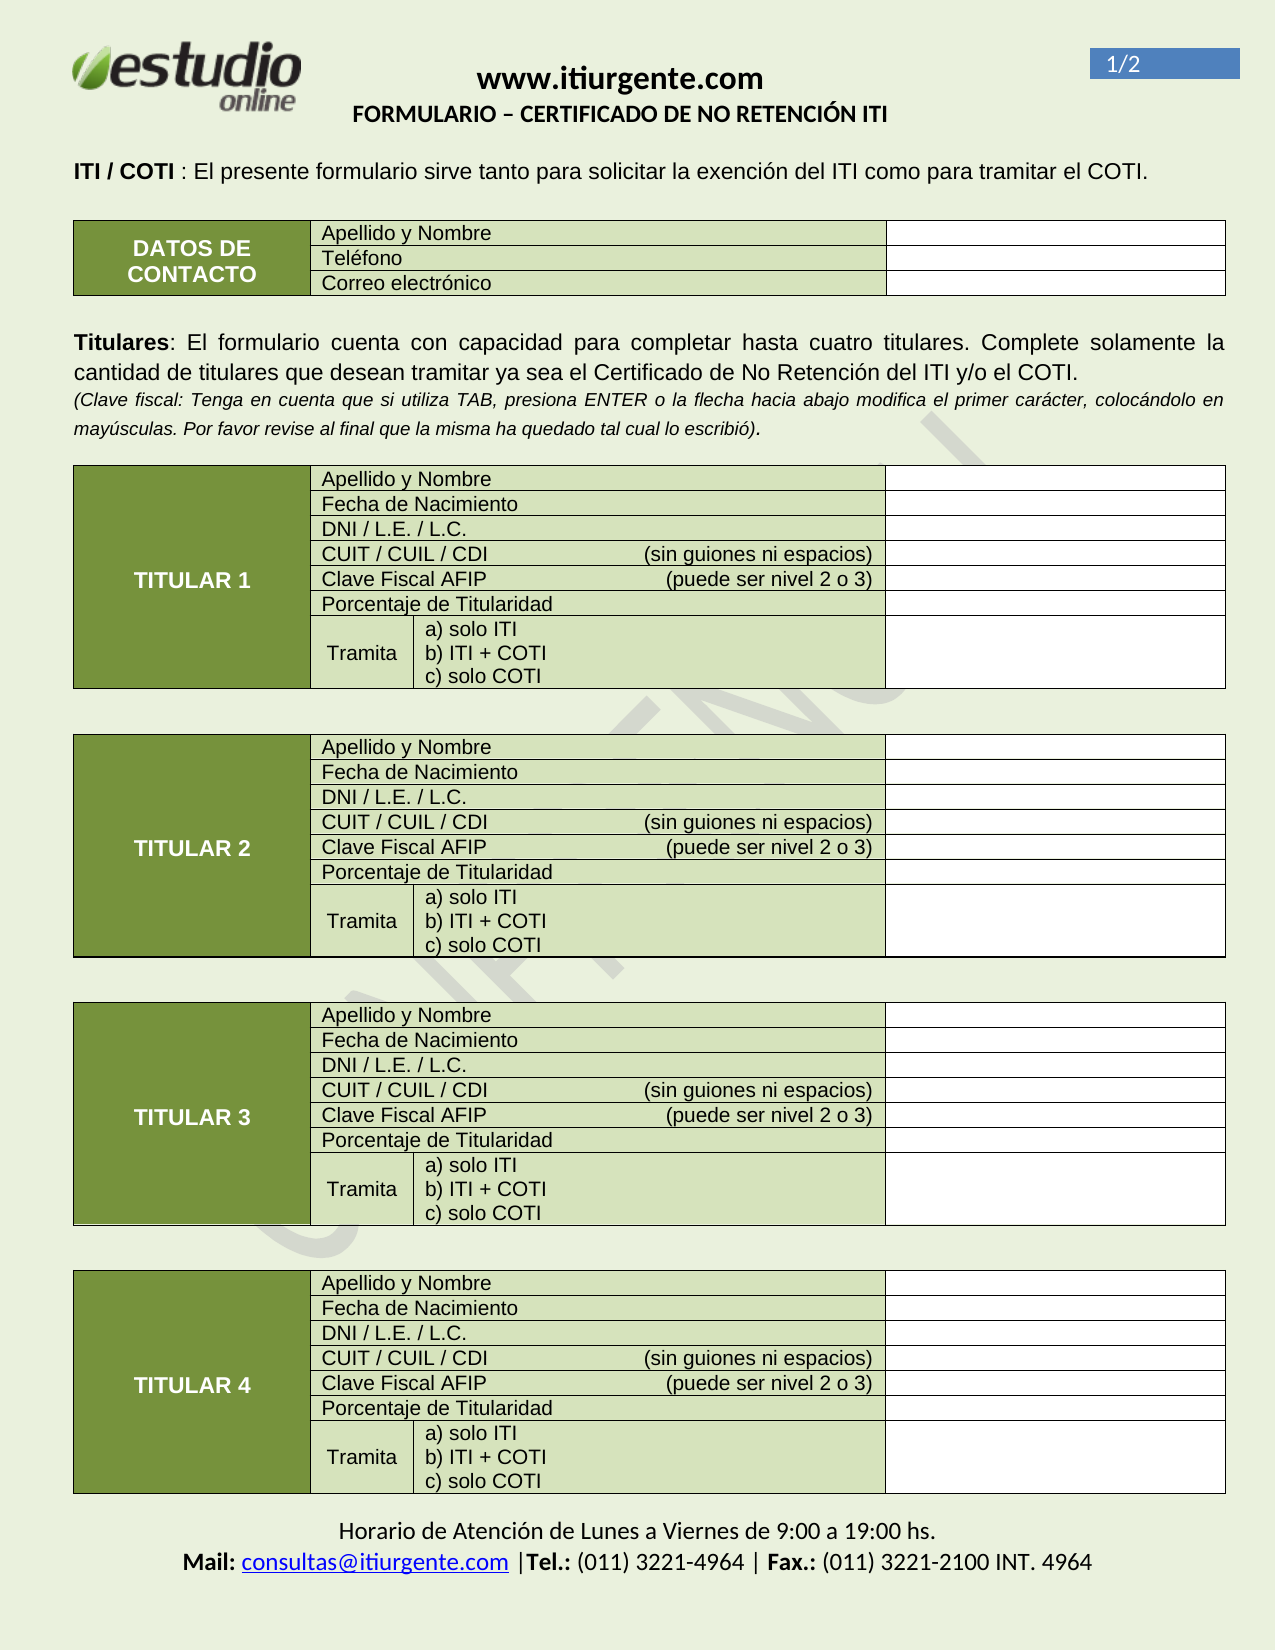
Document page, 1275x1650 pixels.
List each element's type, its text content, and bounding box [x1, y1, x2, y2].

table_cell [887, 246, 1225, 270]
table_header Apellido y Nombre [311, 1003, 885, 1027]
table_cell [886, 1053, 1225, 1077]
table_header TITULAR 3 [74, 1003, 310, 1224]
table_cell a) solo ITI b) ITI + COTI c) solo COTI [414, 885, 885, 956]
table_cell [886, 1153, 1225, 1224]
table_cell [886, 810, 1225, 833]
picture [72, 15, 301, 122]
table_header TITULAR 4 [74, 1271, 310, 1493]
table_cell [886, 760, 1225, 783]
table_cell Tramita [311, 616, 413, 688]
table_cell [887, 271, 1225, 295]
table_cell Fecha de Nacimiento [311, 1028, 885, 1052]
table_cell [886, 616, 1225, 688]
table_cell DNI / L.E. / L.C. [311, 1053, 885, 1077]
table_cell [886, 1296, 1225, 1320]
table_cell [886, 1371, 1225, 1395]
table_cell Tramita [311, 1153, 413, 1224]
table_header [886, 466, 1225, 490]
table_cell [886, 541, 1225, 565]
table_header [886, 1003, 1225, 1027]
table_cell Porcentaje de Titularidad [311, 1396, 885, 1420]
table_cell CUIT / CUIL / CDI (sin guiones ni espacios) [311, 1078, 885, 1102]
table_cell Porcentaje de Titularidad [311, 591, 885, 615]
table_cell Clave Fiscal AFIP (puede ser nivel 2 o 3) [311, 566, 885, 590]
table_cell [886, 566, 1225, 590]
table_header Apellido y Nombre [311, 1271, 885, 1295]
table_cell Porcentaje de Titularidad [311, 860, 885, 883]
table_cell Teléfono [311, 246, 886, 270]
table_header TITULAR 1 [74, 466, 310, 688]
table_cell [886, 591, 1225, 615]
table_cell CUIT / CUIL / CDI (sin guiones ni espacios) [311, 1346, 885, 1370]
table_cell a) solo ITI b) ITI + COTI c) solo COTI [414, 616, 885, 688]
text ITI / COTI : El presente formulario sirve tanto para solicitar la exención del ITI como para tramitar el COTI. [74, 158, 1226, 184]
list Titulares: El formulario cuenta con capacidad para completar hasta cuatro titulares. Complete solamente la cantidad de titulares que desean tramitar ya sea el Certificado de No Retención del ITI y/o el COTI. [74, 328, 1226, 385]
table_cell Tramita [311, 885, 413, 956]
table_cell Porcentaje de Titularidad [311, 1128, 885, 1152]
table_header [886, 1271, 1225, 1295]
table_header DATOS DE CONTACTO [74, 221, 310, 295]
table_cell Clave Fiscal AFIP (puede ser nivel 2 o 3) [311, 1371, 885, 1395]
table_cell Tramita [311, 1421, 413, 1493]
table_cell [886, 1396, 1225, 1420]
table_cell Fecha de Nacimiento [311, 1296, 885, 1320]
table_cell [886, 491, 1225, 515]
table_cell [886, 1078, 1225, 1102]
table_cell Correo electrónico [311, 271, 886, 295]
table_header Apellido y Nombre [311, 221, 886, 245]
table_header [886, 735, 1225, 758]
table_cell Fecha de Nacimiento [311, 760, 885, 783]
table_header [887, 221, 1225, 245]
table_cell Clave Fiscal AFIP (puede ser nivel 2 o 3) [311, 1103, 885, 1127]
table_cell [886, 1421, 1225, 1493]
table_cell CUIT / CUIL / CDI (sin guiones ni espacios) [311, 810, 885, 833]
table_cell [886, 1103, 1225, 1127]
table_cell [886, 785, 1225, 808]
table_cell [886, 1028, 1225, 1052]
table_cell [886, 1128, 1225, 1152]
table_cell Fecha de Nacimiento [311, 491, 885, 515]
table_cell [886, 516, 1225, 540]
table_header Apellido y Nombre [311, 466, 885, 490]
table_cell Clave Fiscal AFIP (puede ser nivel 2 o 3) [311, 835, 885, 858]
table_cell [886, 1346, 1225, 1370]
table_header TITULAR 2 [74, 735, 310, 956]
table_cell DNI / L.E. / L.C. [311, 1321, 885, 1345]
table_cell [886, 835, 1225, 858]
table_cell a) solo ITI b) ITI + COTI c) solo COTI [414, 1153, 885, 1224]
table_cell CUIT / CUIL / CDI (sin guiones ni espacios) [311, 541, 885, 565]
table_cell [886, 885, 1225, 956]
list (Clave fiscal: Tenga en cuenta que si utiliza TAB, presiona ENTER o la flecha hacia abajo modifica el primer carácter, colocándolo en mayúsculas. Por favor revise al final que la misma ha quedado tal cual lo escribió). [74, 389, 1226, 441]
table_cell DNI / L.E. / L.C. [311, 516, 885, 540]
table_header Apellido y Nombre [311, 735, 885, 758]
table_cell DNI / L.E. / L.C. [311, 785, 885, 808]
table_cell a) solo ITI b) ITI + COTI c) solo COTI [414, 1421, 885, 1493]
table_cell [886, 1321, 1225, 1345]
table_cell [886, 860, 1225, 883]
